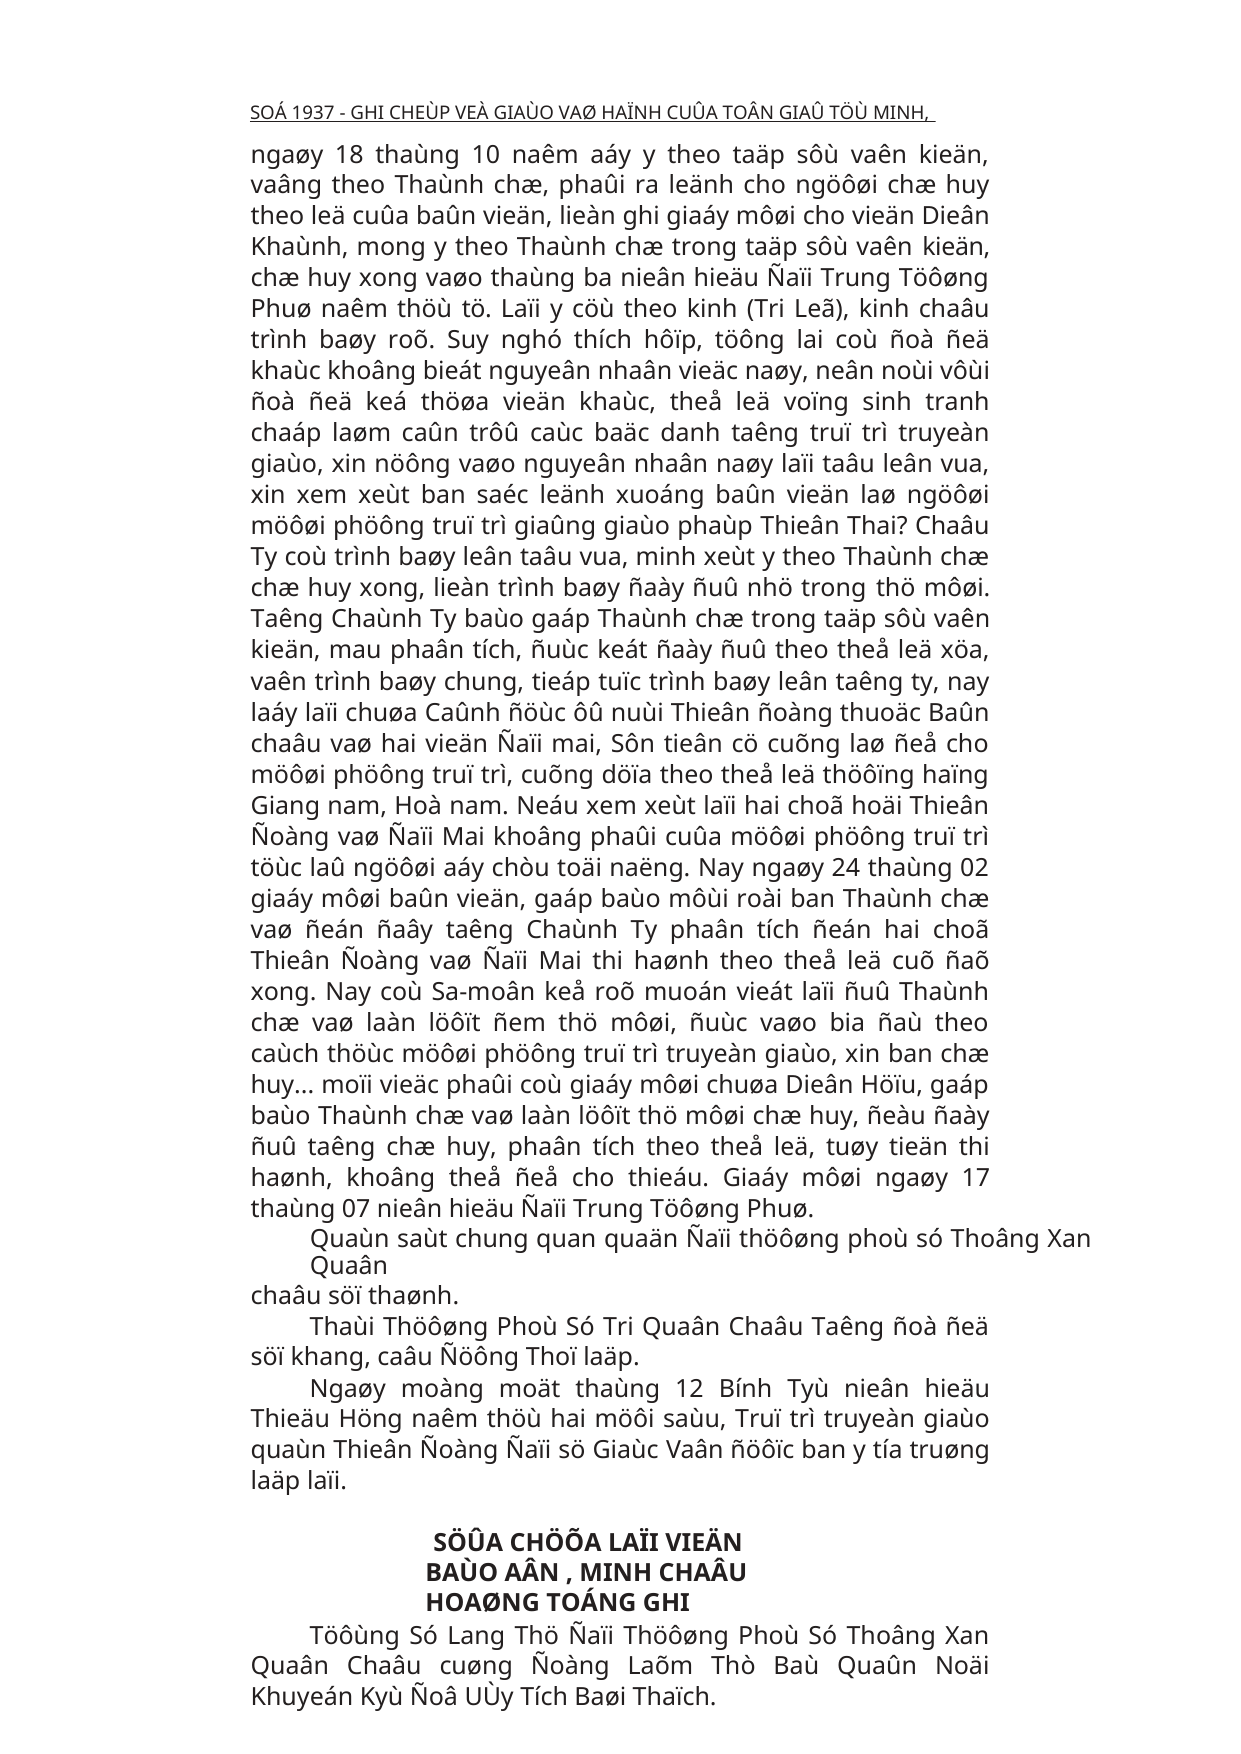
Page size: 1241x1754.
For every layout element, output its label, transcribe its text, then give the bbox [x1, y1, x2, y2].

text chaâu söï thaønh. [250, 1280, 1092, 1310]
text Thaùi Thöôøng Phoù Só Tri Quaân Chaâu Taêng ñoà ñeä söï khang, caâu Ñöông Thoï laäp. [250, 1311, 990, 1373]
text Töôùng Só Lang Thö Ñaïi Thöôøng Phoù Só Thoâng Xan Quaân Chaâu cuøng Ñoàng Laõm Thò Baù Quaûn Noäi Khuyeán Kyù Ñoâ UÙy Tích Baøi Thaïch. [250, 1619, 990, 1713]
text Quaùn saùt chung quan quaän Ñaïi thöôøng phoù só Thoâng Xan Quaân [309, 1225, 1092, 1280]
text Ngaøy moàng moät thaùng 12 Bính Tyù nieân hieäu Thieäu Höng naêm thöù hai möôi saùu, Truï trì truyeàn giaùo quaùn Thieân Ñoàng Ñaïi sö Giaùc Vaân ñöôïc ban y tía truøng laäp laïi. [250, 1373, 990, 1497]
text ngaøy 18 thaùng 10 naêm aáy y theo taäp sôù vaên kieän, vaâng theo Thaùnh chæ, phaûi ra leänh cho ngöôøi chæ huy theo leä cuûa baûn vieän, lieàn ghi giaáy môøi cho vieän Dieân Khaùnh, mong y theo Thaùnh chæ trong taäp sôù vaên kieän, chæ huy xong vaøo thaùng ba nieân hieäu Ñaïi Trung Töôøng Phuø naêm thöù tö. Laïi y cöù theo kinh (Tri Leã), kinh chaâu trình baøy roõ. Suy nghó thích hôïp, töông lai coù ñoà ñeä khaùc khoâng bieát nguyeân nhaân vieäc naøy, neân noùi vôùi ñoà ñeä keá thöøa vieän khaùc, theå leä voïng sinh tranh chaáp laøm caûn trôû caùc baäc danh taêng truï trì truyeàn giaùo, xin nöông vaøo nguyeân nhaân naøy laïi taâu leân vua, xin xem xeùt ban saéc leänh xuoáng baûn vieän laø ngöôøi möôøi phöông truï trì giaûng giaùo phaùp Thieân Thai? Chaâu Ty coù trình baøy leân taâu vua, minh xeùt y theo Thaùnh chæ chæ huy xong, lieàn trình baøy ñaày ñuû nhö trong thö môøi. Taêng Chaùnh Ty baùo gaáp Thaùnh chæ trong taäp sôù vaên kieän, mau phaân tích, ñuùc keát ñaày ñuû theo theå leä xöa, vaên trình baøy chung, tieáp tuïc trình baøy leân taêng ty, nay laáy laïi chuøa Caûnh ñöùc ôû nuùi Thieân ñoàng thuoäc Baûn chaâu vaø hai vieän Ñaïi mai, Sôn tieân cö cuõng laø ñeå cho möôøi phöông truï trì, cuõng döïa theo theå leä thöôïng haïng Giang nam, Hoà nam. Neáu xem xeùt laïi hai choã hoäi Thieân Ñoàng vaø Ñaïi Mai khoâng phaûi cuûa möôøi phöông truï trì töùc laû ngöôøi aáy chòu toäi naëng. Nay ngaøy 24 thaùng 02 giaáy môøi baûn vieän, gaáp baùo môùi roài ban Thaùnh chæ vaø ñeán ñaây taêng Chaùnh Ty phaân tích ñeán hai choã Thieân Ñoàng vaø Ñaïi Mai thi haønh theo theå leä cuõ ñaõ xong. Nay coù Sa-moân keå roõ muoán vieát laïi ñuû Thaùnh chæ vaø laàn löôït ñem thö môøi, ñuùc vaøo bia ñaù theo caùch thöùc möôøi phöông truï trì truyeàn giaùo, xin ban chæ huy... moïi vieäc phaûi coù giaáy môøi chuøa Dieân Höïu, gaáp baùo Thaùnh chæ vaø laàn löôït thö môøi chæ huy, ñeàu ñaày ñuû taêng chæ huy, phaân tích theo theå leä, tuøy tieän thi haønh, khoâng theå ñeå cho thieáu. Giaáy môøi ngaøy 17 thaùng 07 nieân hieäu Ñaïi Trung Töôøng Phuø. [250, 138, 990, 1225]
subtitle SÖÛA CHÖÕA LAÏI VIEÄN BAÙO AÂN , MINH CHAÂU HOAØNG TOÁNG GHI [425, 1527, 816, 1619]
